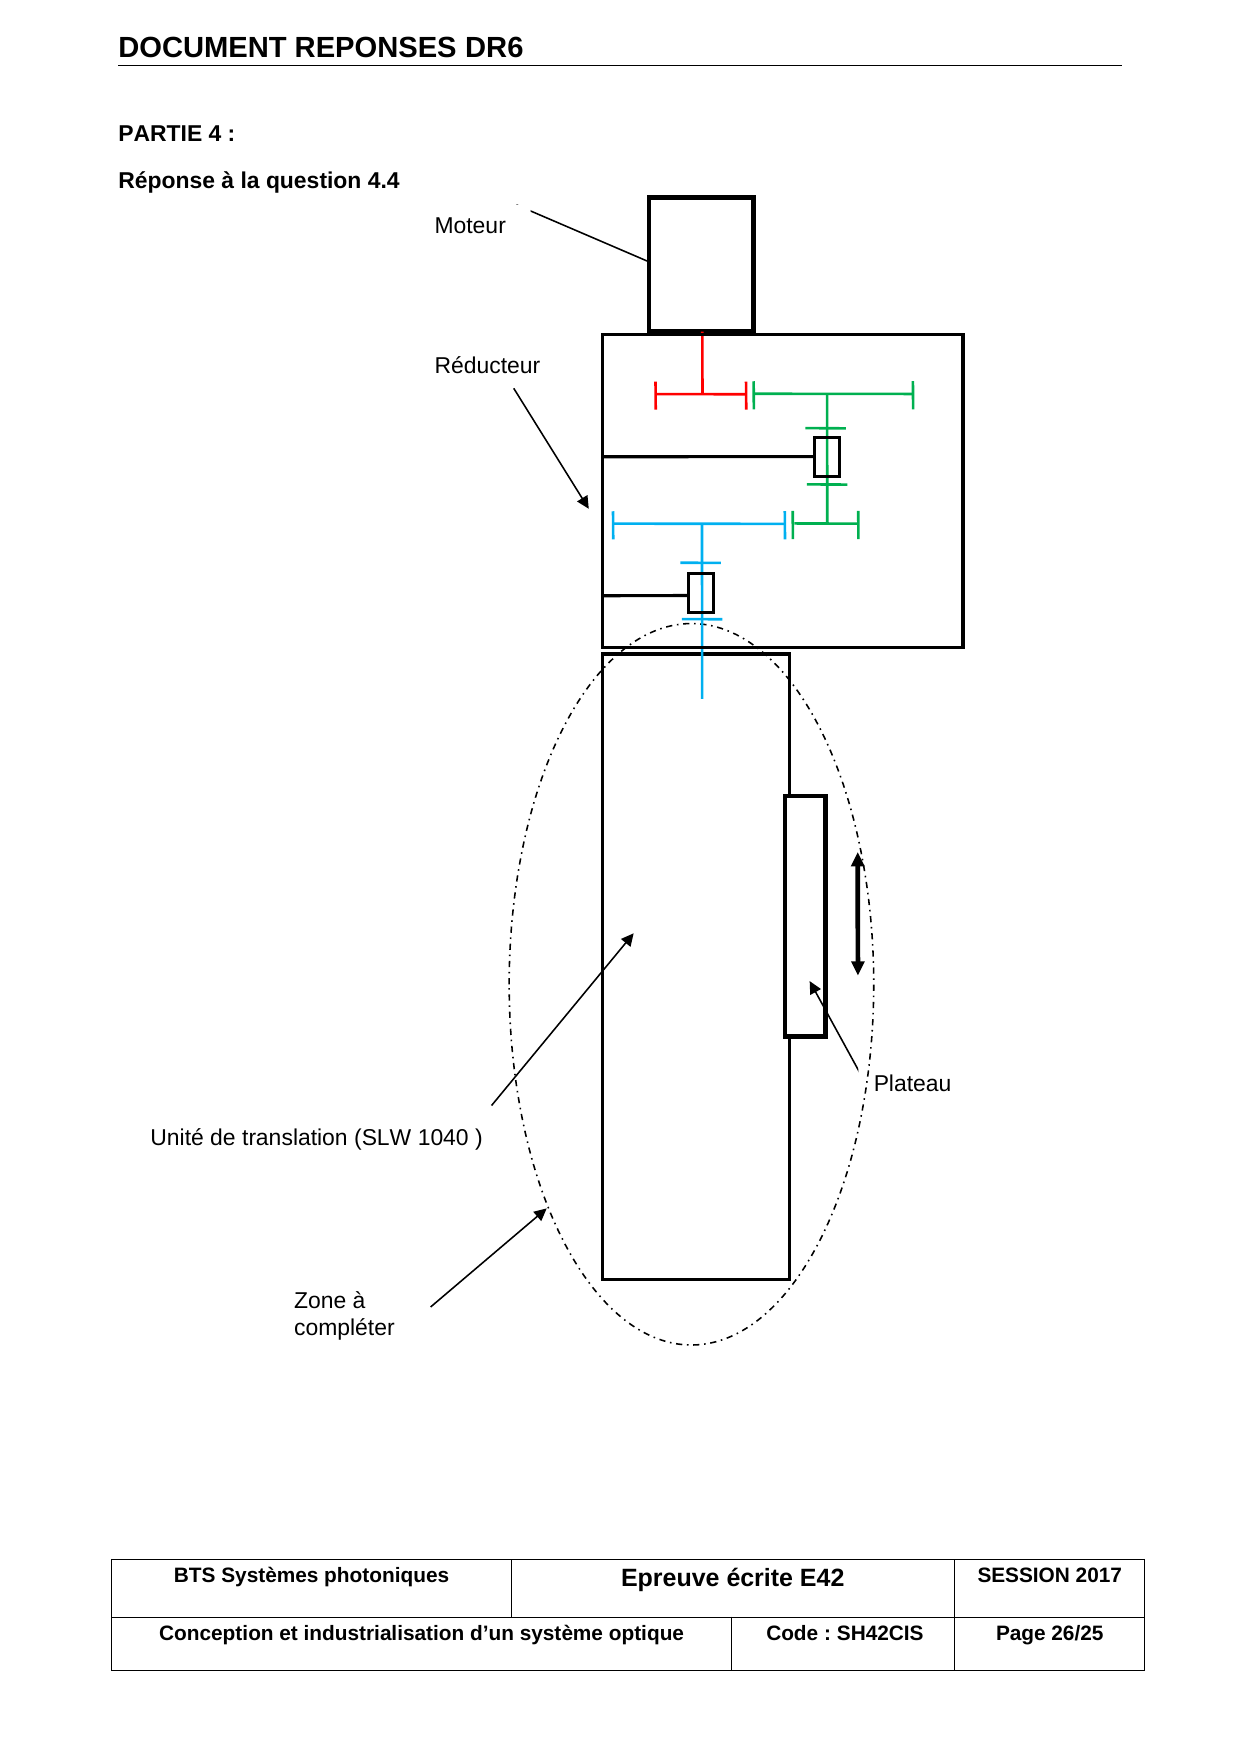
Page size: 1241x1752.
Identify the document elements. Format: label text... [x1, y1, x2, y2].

text Réponse à la question 4.4 [118, 167, 1122, 193]
text PARTIE 4 : [118, 120, 1122, 146]
text DOCUMENT REPONSES DR6 [118, 29, 1122, 65]
